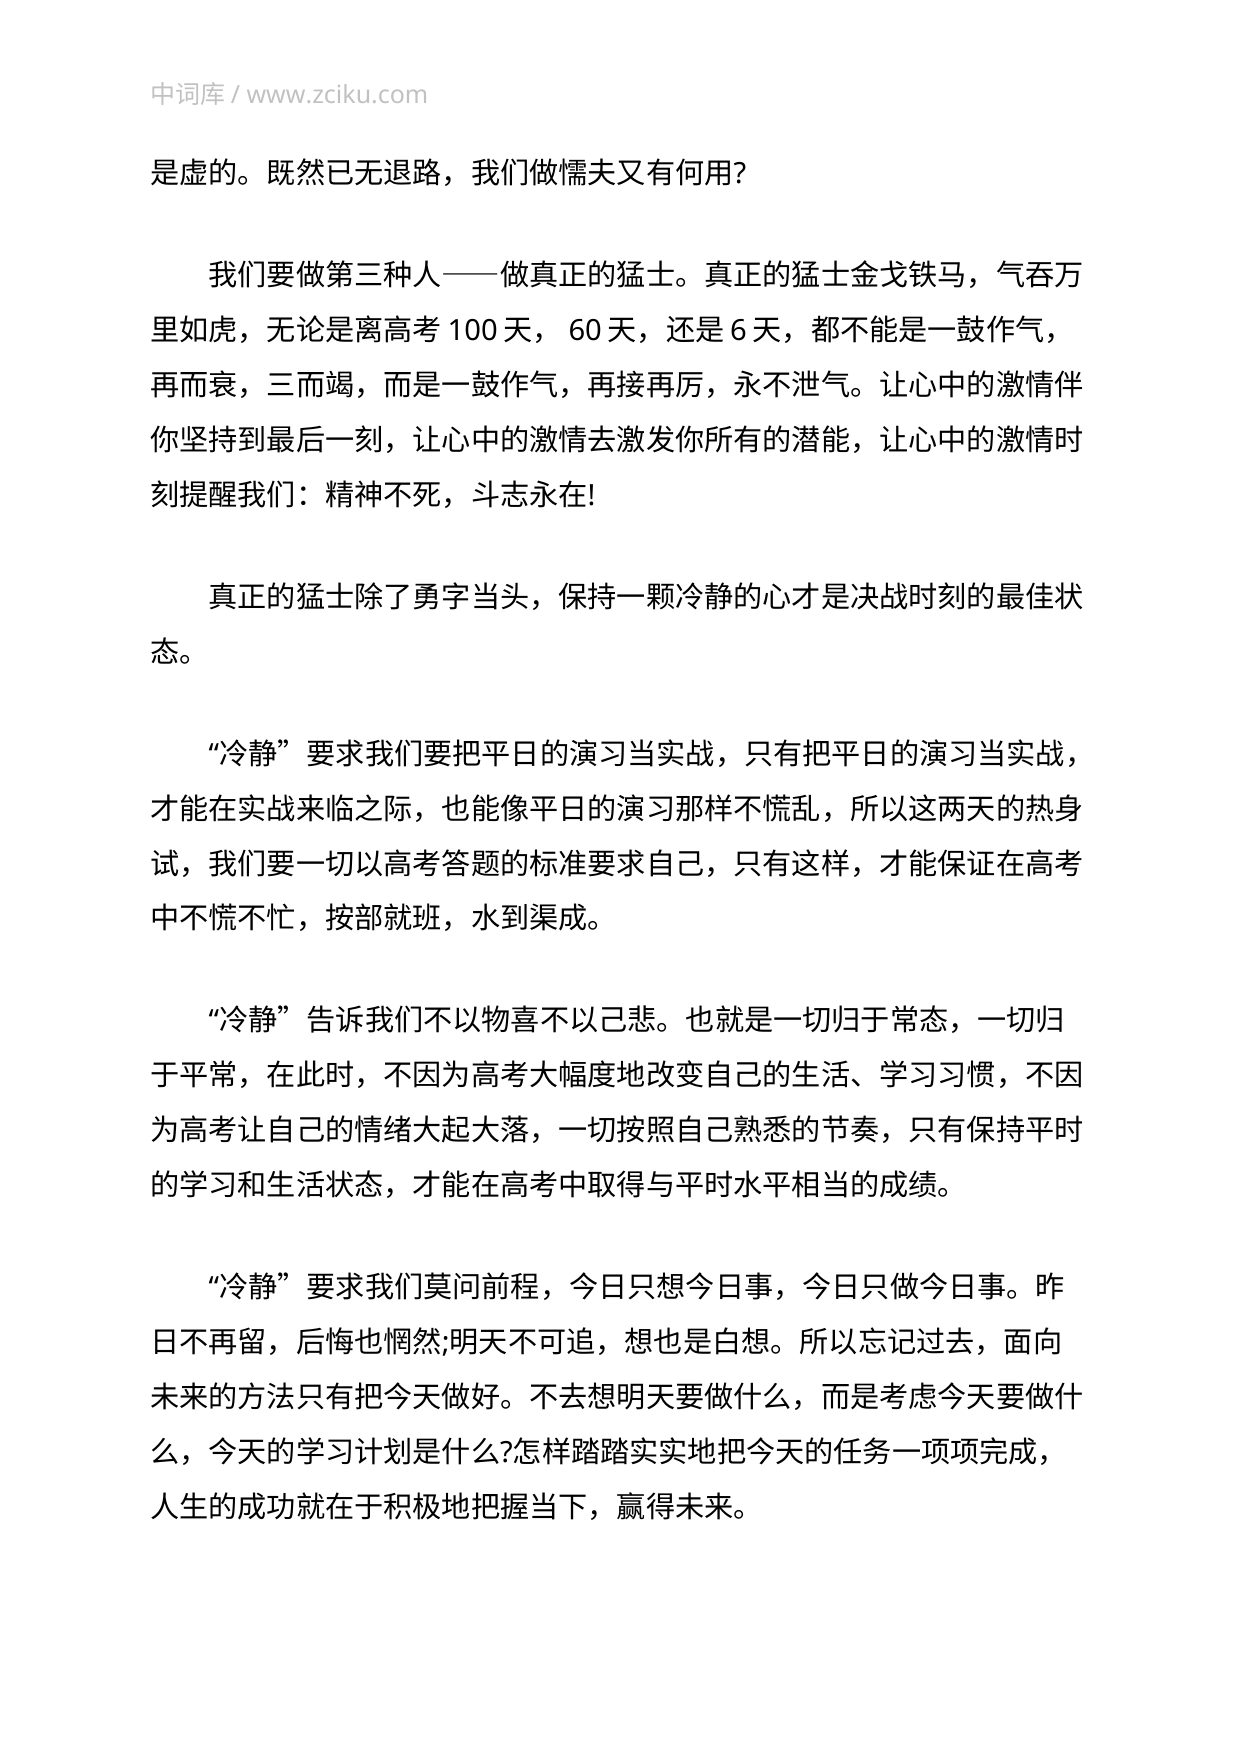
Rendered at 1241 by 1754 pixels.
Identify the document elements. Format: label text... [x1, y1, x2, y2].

text “冷静”要求我们莫问前程，今日只想今日事，今日只做今日事。昨日不再留，后悔也惘然;明天不可追，想也是白想。所以忘记过去，面向未来的方法只有把今天做好。不去想明天要做什么，而是考虑今天要做什么，今天的学习计划是什么?怎样踏踏实实地把今天的任务一项项完成，人生的成功就在于积极地把握当下，赢得未来。 [150, 1263, 1090, 1526]
text “冷静”要求我们要把平日的演习当实战，只有把平日的演习当实战，才能在实战来临之际，也能像平日的演习那样不慌乱，所以这两天的热身试，我们要一切以高考答题的标准要求自己，只有这样，才能保证在高考中不慌不忙，按部就班，水到渠成。 [150, 730, 1090, 937]
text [150, 150, 1090, 192]
text “冷静”告诉我们不以物喜不以己悲。也就是一切归于常态，一切归于平常，在此时，不因为高考大幅度地改变自己的生活、学习习惯，不因为高考让自己的情绪大起大落，一切按照自己熟悉的节奏，只有保持平时的学习和生活状态，才能在高考中取得与平时水平相当的成绩。 [150, 997, 1090, 1204]
text 真正的猛士除了勇字当头，保持一颗冷静的心才是决战时刻的最佳状态。 [150, 574, 1090, 671]
text 我们要做第三种人——做真正的猛士。真正的猛士金戈铁马，气吞万里如虎，无论是离高考100天， 60天，还是6天，都不能是一鼓作气，再而衰，三而竭，而是一鼓作气，再接再厉，永不泄气。让心中的激情伴你坚持到最后一刻，让心中的激情去激发你所有的潜能，让心中的激情时刻提醒我们：精神不死，斗志永在! [150, 252, 1090, 514]
